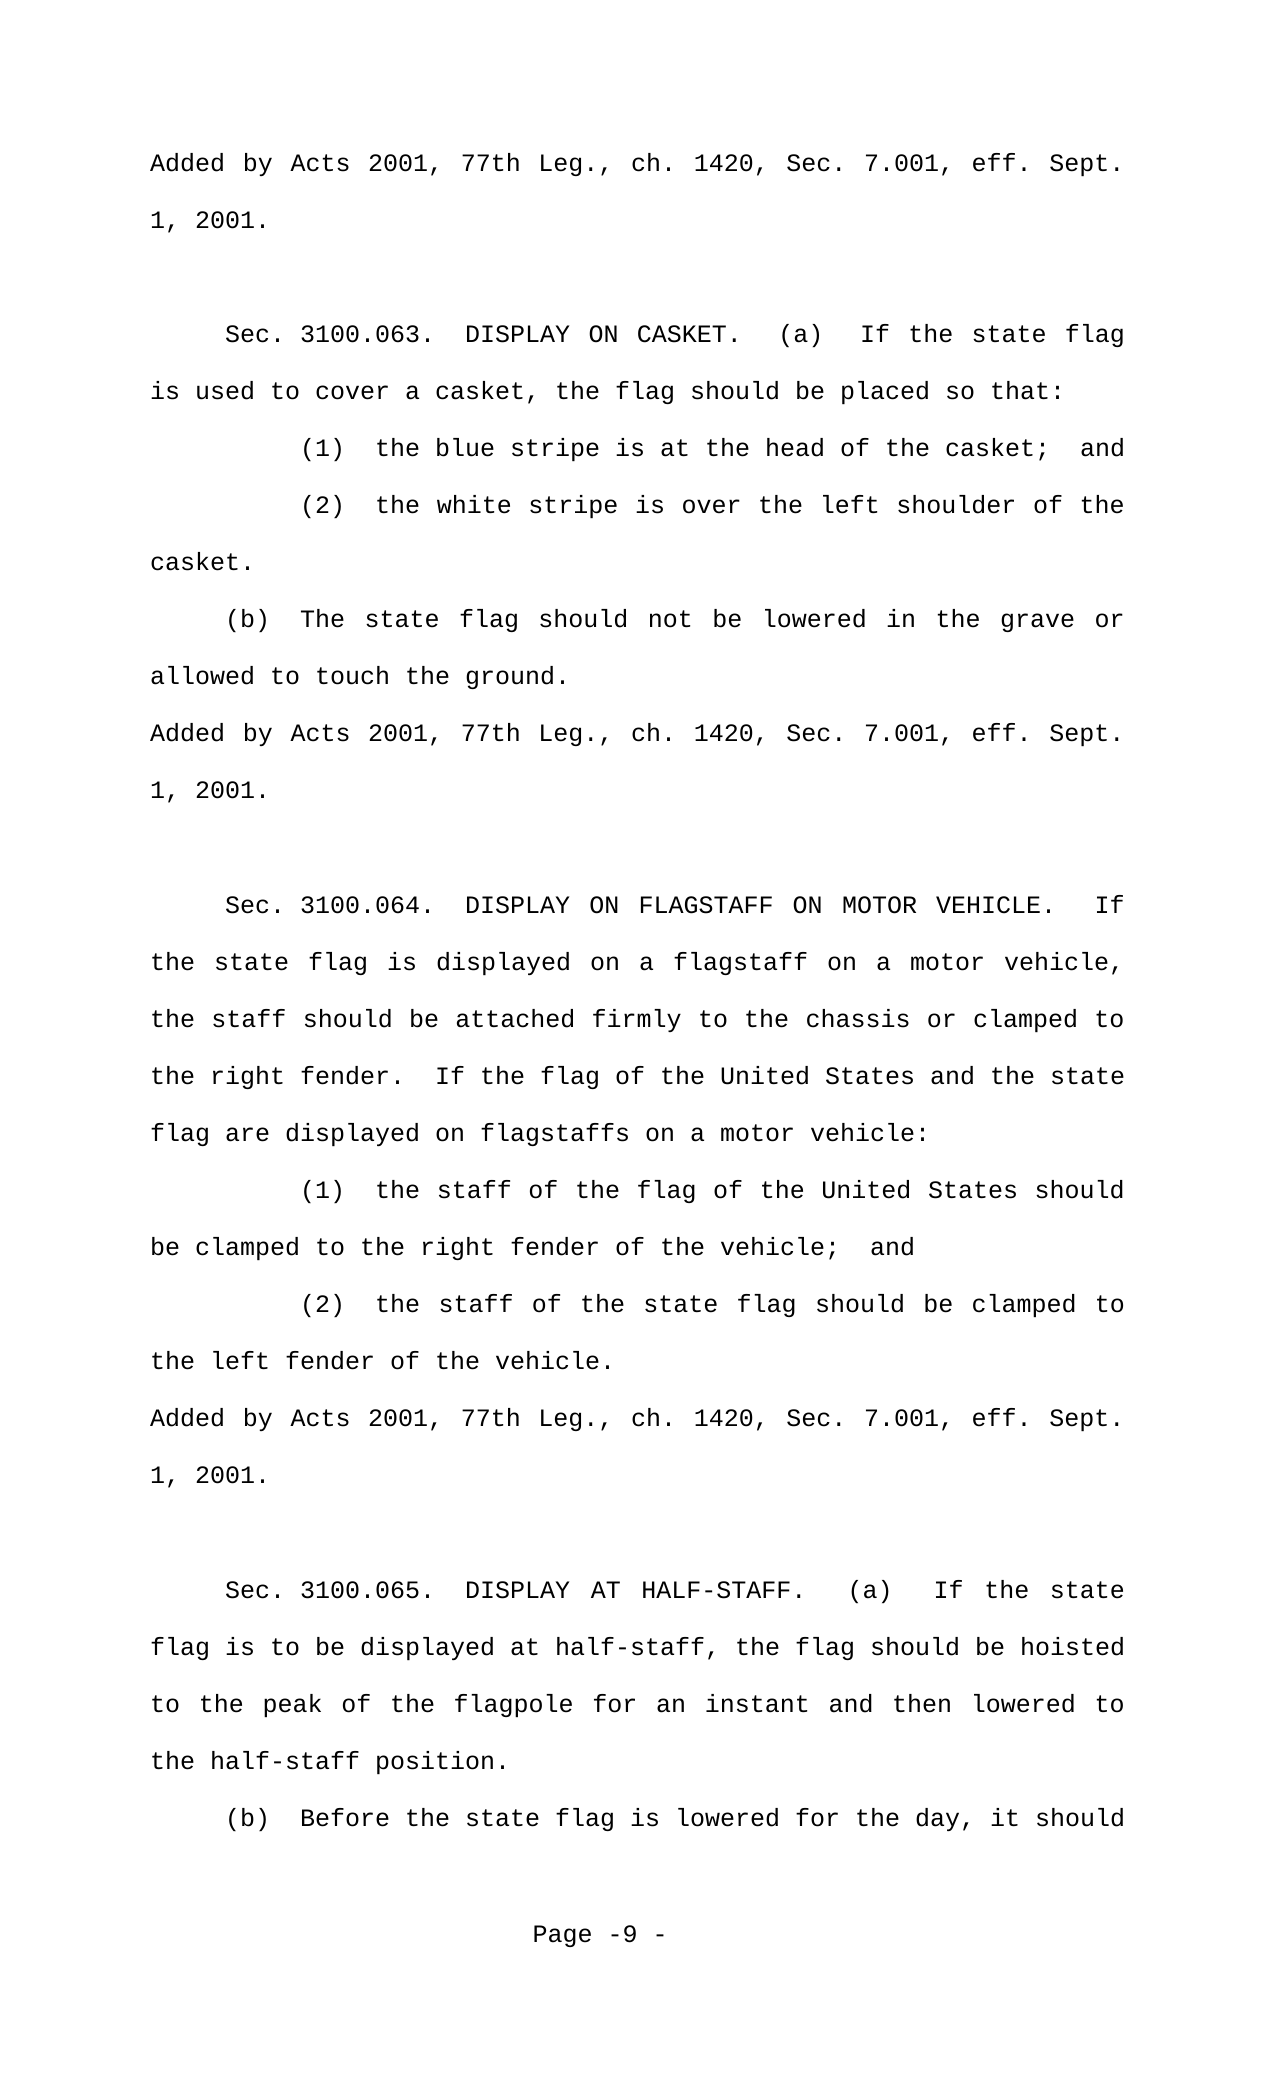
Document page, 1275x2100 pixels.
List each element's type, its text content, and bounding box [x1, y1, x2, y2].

text (2) the staff of the state flag should be clamped to the left fender of the vehicle. [150, 1292, 1125, 1377]
text Sec. 3100.064. DISPLAY ON FLAGSTAFF ON MOTOR VEHICLE. If the state flag is displayed on a flagstaff on a motor vehicle, the staff should be attached firmly to the chassis or clamped to the right fender. If the flag of the United States and the state flag are displayed on flagstaffs on a motor vehicle: [150, 892, 1125, 1149]
text (2) the white stripe is over the left shoulder of the casket. [150, 492, 1125, 578]
text Sec. 3100.065. DISPLAY AT HALF-STAFF. (a) If the state flag is to be displayed at half-staff, the flag should be hoisted to the peak of the flagpole for an instant and then lowered to the half-staff position. [150, 1577, 1125, 1777]
text Added by Acts 2001, 77th Leg., ch. 1420, Sec. 7.001, eff. Sept. 1, 2001. [150, 1406, 1125, 1491]
text Sec. 3100.063. DISPLAY ON CASKET. (a) If the state flag is used to cover a casket, the flag should be placed so that: [150, 321, 1125, 407]
text Added by Acts 2001, 77th Leg., ch. 1420, Sec. 7.001, eff. Sept. 1, 2001. [150, 721, 1125, 806]
text Added by Acts 2001, 77th Leg., ch. 1420, Sec. 7.001, eff. Sept. 1, 2001. [150, 150, 1125, 236]
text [150, 1805, 1125, 1834]
text (1) the blue stripe is at the head of the casket; and [150, 435, 1125, 464]
text (1) the staff of the flag of the United States should be clamped to the right fender of the vehicle; and [150, 1177, 1125, 1263]
text (b) The state flag should not be lowered in the grave or allowed to touch the ground. [150, 607, 1125, 692]
